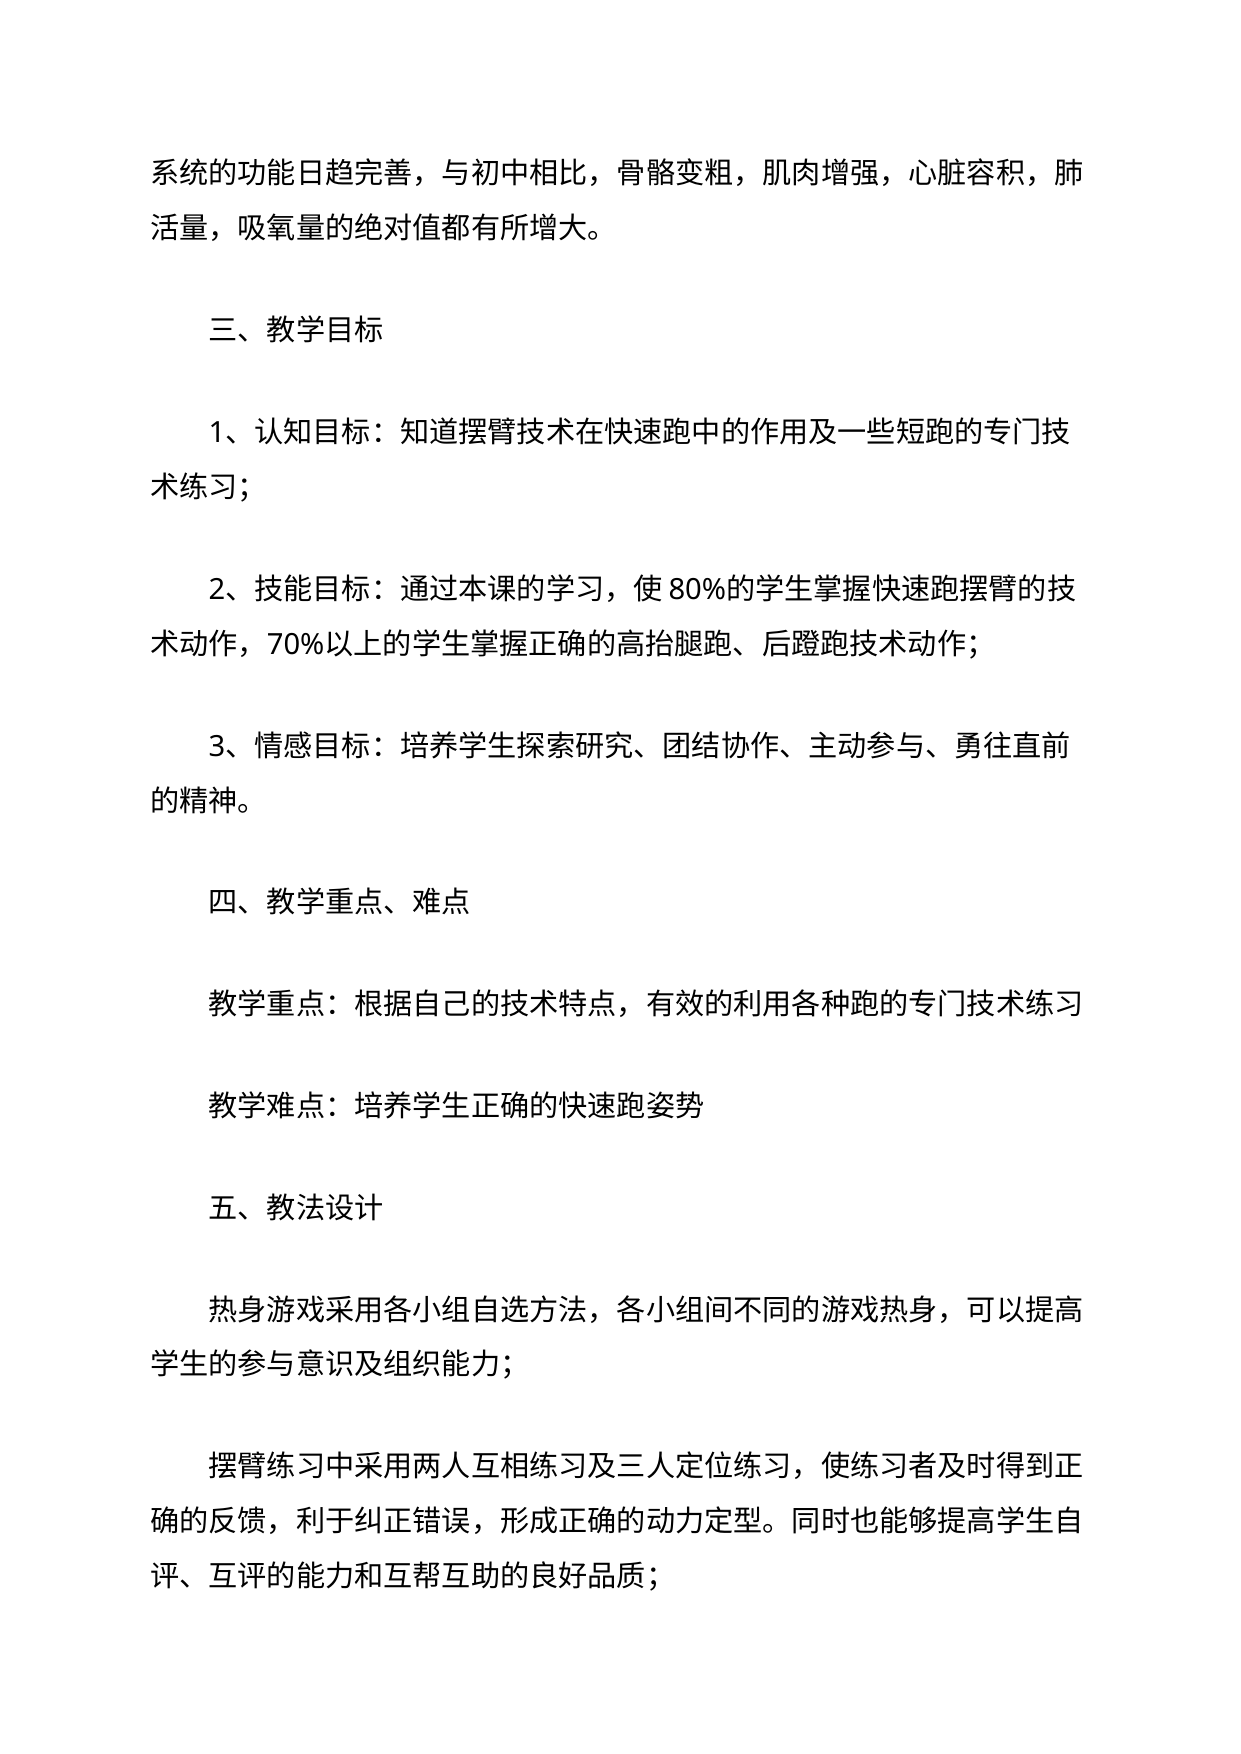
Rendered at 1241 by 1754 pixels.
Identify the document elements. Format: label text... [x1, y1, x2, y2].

text 三、教学目标 [150, 307, 1090, 349]
text 摆臂练习中采用两人互相练习及三人定位练习，使练习者及时得到正确的反馈，利于纠正错误，形成正确的动力定型。同时也能够提高学生自评、互评的能力和互帮互助的良好品质； [150, 1443, 1090, 1595]
text 五、教法设计 [150, 1184, 1090, 1227]
text 教学难点：培养学生正确的快速跑姿势 [150, 1082, 1090, 1125]
text 热身游戏采用各小组自选方法，各小组间不同的游戏热身，可以提高学生的参与意识及组织能力； [150, 1286, 1090, 1383]
text 教学重点：根据自己的技术特点，有效的利用各种跑的专门技术练习 [150, 981, 1090, 1023]
text 1、认知目标：知道摆臂技术在快速跑中的作用及一些短跑的专门技术练习； [150, 408, 1090, 506]
text 四、教学重点、难点 [150, 879, 1090, 921]
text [150, 150, 1090, 247]
text 3、情感目标：培养学生探索研究、团结协作、主动参与、勇往直前的精神。 [150, 722, 1090, 819]
text 2、技能目标：通过本课的学习，使80%的学生掌握快速跑摆臂的技术动作，70%以上的学生掌握正确的高抬腿跑、后蹬跑技术动作； [150, 565, 1090, 663]
